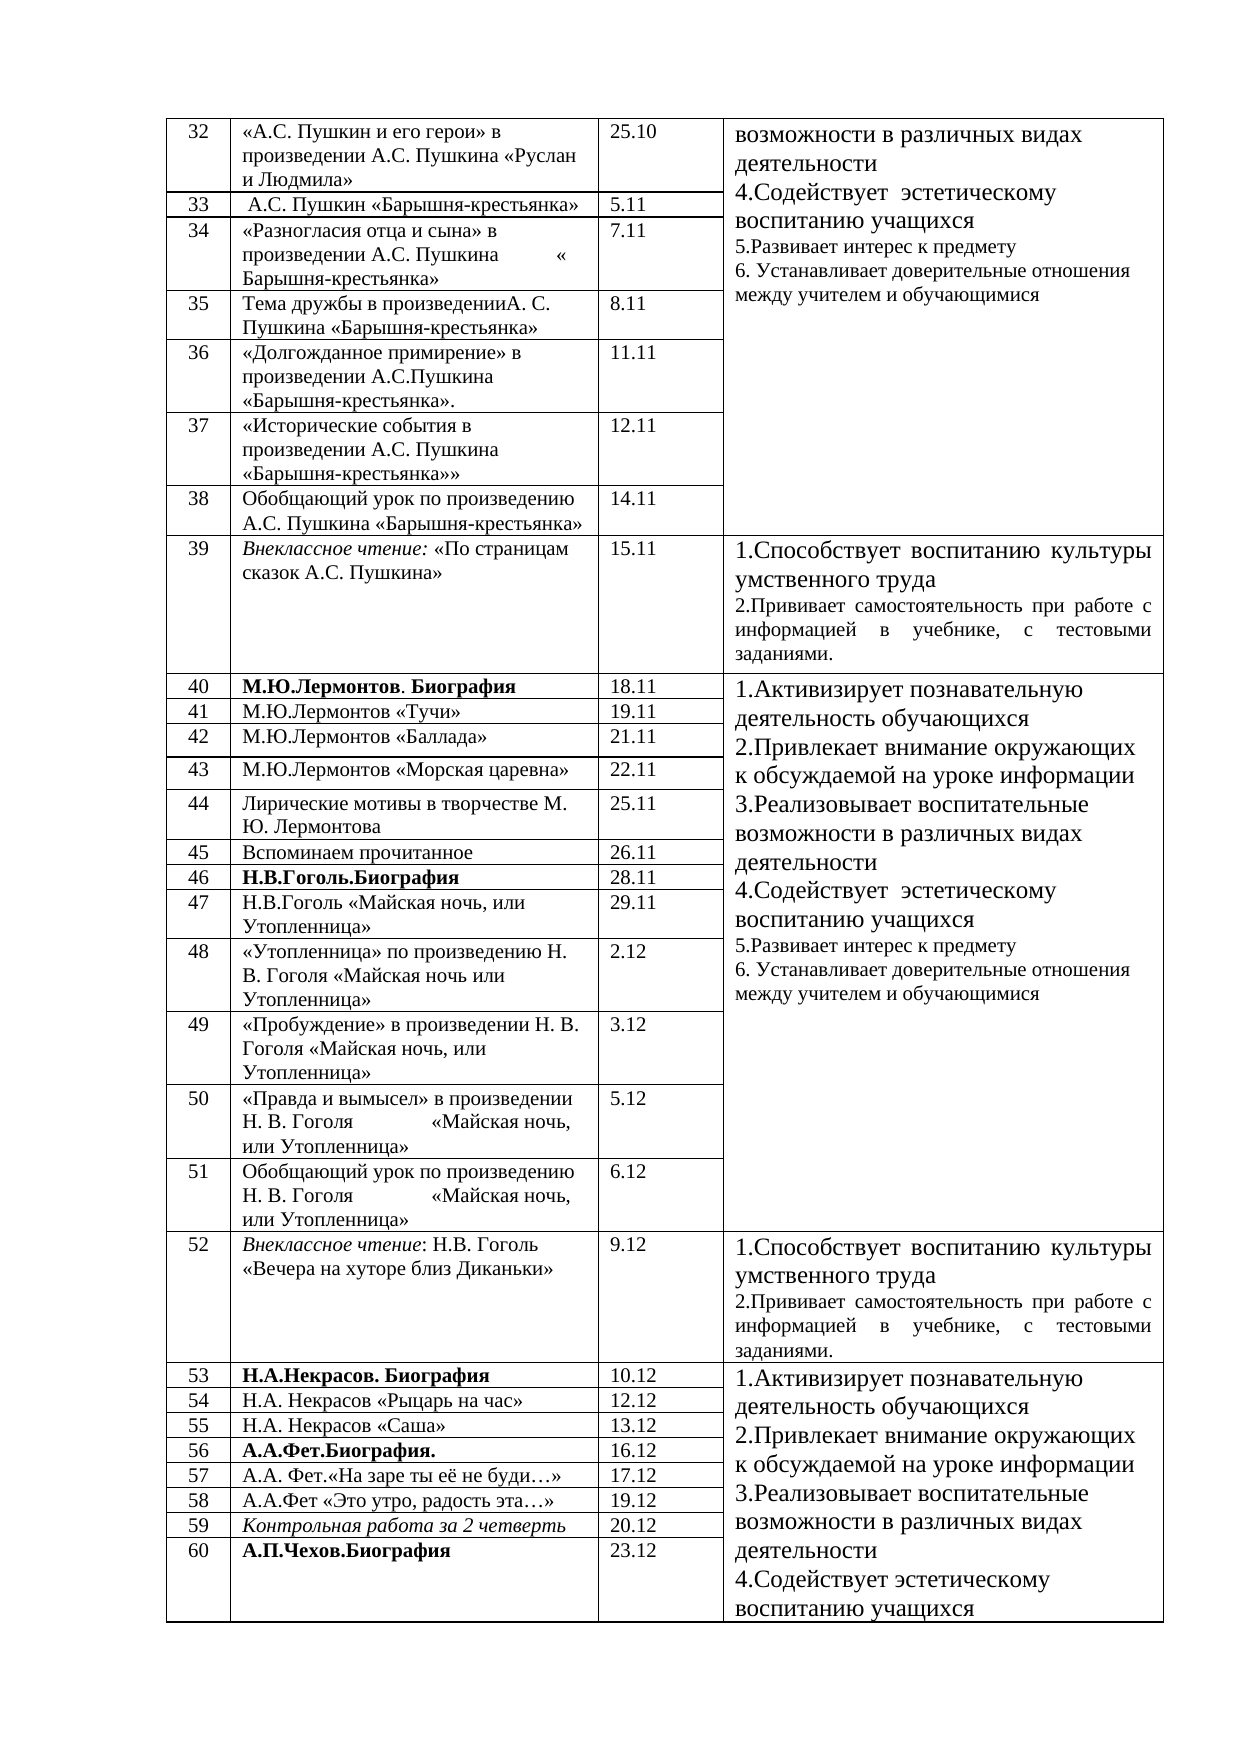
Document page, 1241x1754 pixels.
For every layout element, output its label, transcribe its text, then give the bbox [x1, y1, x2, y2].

table_cell Н.А.Некрасов. Биография [231, 1363, 598, 1387]
table_cell 23.12 [599, 1538, 723, 1621]
table_cell 16.12 [599, 1438, 723, 1462]
table_cell 8.11 [599, 291, 723, 339]
table_cell 21.11 [599, 724, 723, 756]
table_cell А.С. Пушкин «Барышня-крестьянка» [231, 193, 598, 216]
table_cell 55 [167, 1413, 230, 1437]
table_cell 40 [167, 674, 230, 698]
table_cell 43 [167, 758, 230, 789]
table_cell 13.12 [599, 1413, 723, 1437]
table_cell Обобщающий урок по произведению А.С. Пушкина «Барышня-крестьянка» [231, 486, 598, 534]
table_cell 53 [167, 1363, 230, 1387]
table_cell 32 [167, 119, 230, 191]
table_cell 52 [167, 1232, 230, 1362]
table_cell М.Ю.Лермонтов «Тучи» [231, 699, 598, 723]
table_cell 36 [167, 340, 230, 412]
table_cell 12.12 [599, 1388, 723, 1412]
table_cell 11.11 [599, 340, 723, 412]
table_cell 2.12 [599, 939, 723, 1011]
table_cell «Разногласия отца и сына» в произведении А.С. Пушкина « Барышня-крестьянка» [231, 218, 598, 290]
table_cell 5.11 [599, 193, 723, 216]
table_cell Внеклассное чтение: «По страницам сказок А.С. Пушкина» [231, 536, 598, 673]
table_cell Н.А. Некрасов «Саша» [231, 1413, 598, 1437]
table_cell 3.12 [599, 1012, 723, 1084]
table_cell Обобщающий урок по произведению Н. В. Гоголя «Майская ночь, или Утопленница» [231, 1159, 598, 1231]
table_cell А.П.Чехов.Биография [231, 1538, 598, 1621]
table_cell 1.Способствует воспитанию культуры умственного труда 2.Прививает самостоятельность при работе с информацией в учебнике, с тестовыми заданиями. [724, 536, 1163, 673]
table_cell 59 [167, 1513, 230, 1537]
table_cell «Исторические события в произведении А.С. Пушкина «Барышня-крестьянка»» [231, 413, 598, 485]
table_cell Н.В.Гоголь.Биография [231, 865, 598, 889]
table_cell Тема дружбы в произведенииА. С. Пушкина «Барышня-крестьянка» [231, 291, 598, 339]
table_cell 19.11 [599, 699, 723, 723]
table_cell «Долгожданное примирение» в произведении А.С.Пушкина «Барышня-крестьянка». [231, 340, 598, 412]
table_cell 38 [167, 486, 230, 534]
table_cell «Правда и вымысел» в произведении Н. В. Гоголя «Майская ночь, или Утопленница» [231, 1085, 598, 1158]
table_cell 20.12 [599, 1513, 723, 1537]
table_cell 49 [167, 1012, 230, 1084]
table_cell 57 [167, 1463, 230, 1487]
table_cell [724, 1363, 1163, 1621]
table_cell 14.11 [599, 486, 723, 534]
table_cell 41 [167, 699, 230, 723]
table_cell А.А.Фет.Биография. [231, 1438, 598, 1462]
table_cell 54 [167, 1388, 230, 1412]
table_cell 56 [167, 1438, 230, 1462]
table_cell 18.11 [599, 674, 723, 698]
table_cell Вспоминаем прочитанное [231, 840, 598, 864]
table_cell 33 [167, 193, 230, 216]
table_cell «А.С. Пушкин и его герои» в произведении А.С. Пушкина «Руслан и Людмила» [231, 119, 598, 191]
table_cell 58 [167, 1488, 230, 1512]
table_cell 19.12 [599, 1488, 723, 1512]
table_cell М.Ю.Лермонтов «Морская царевна» [231, 758, 598, 789]
table_cell «Утопленница» по произведению Н. В. Гоголя «Майская ночь или Утопленница» [231, 939, 598, 1011]
table_cell 5.12 [599, 1085, 723, 1158]
table_cell 60 [167, 1538, 230, 1621]
table_cell 28.11 [599, 865, 723, 889]
table_cell 9.12 [599, 1232, 723, 1362]
table_cell 1.Способствует воспитанию культуры умственного труда 2.Прививает самостоятельность при работе с информацией в учебнике, с тестовыми заданиями. [724, 1232, 1163, 1362]
table_cell «Пробуждение» в произведении Н. В. Гоголя «Майская ночь, или Утопленница» [231, 1012, 598, 1084]
table_cell 12.11 [599, 413, 723, 485]
table_cell Н.А. Некрасов «Рыцарь на час» [231, 1388, 598, 1412]
table_cell 51 [167, 1159, 230, 1231]
table_cell А.А. Фет.«На заре ты её не буди…» [231, 1463, 598, 1487]
table_cell 29.11 [599, 890, 723, 938]
table_cell 7.11 [599, 218, 723, 290]
table_cell Н.В.Гоголь «Майская ночь, или Утопленница» [231, 890, 598, 938]
table_cell 46 [167, 865, 230, 889]
table_cell 25.11 [599, 790, 723, 838]
table_cell 50 [167, 1085, 230, 1158]
table_cell Внеклассное чтение: Н.В. Гоголь «Вечера на хуторе близ Диканьки» [231, 1232, 598, 1362]
table_cell Контрольная работа за 2 четверть [231, 1513, 598, 1537]
table_cell 25.10 [599, 119, 723, 191]
table_cell 10.12 [599, 1363, 723, 1387]
table_cell М.Ю.Лермонтов. Биография [231, 674, 598, 698]
table_cell А.А.Фет «Это утро, радость эта…» [231, 1488, 598, 1512]
table_cell 45 [167, 840, 230, 864]
table_cell 42 [167, 724, 230, 756]
table_cell 15.11 [599, 536, 723, 673]
table_cell 39 [167, 536, 230, 673]
table_cell Лирические мотивы в творчестве М. Ю. Лермонтова [231, 790, 598, 838]
table_cell 17.12 [599, 1463, 723, 1487]
table_cell 34 [167, 218, 230, 290]
table_cell 22.11 [599, 758, 723, 789]
table_cell 48 [167, 939, 230, 1011]
table_cell 47 [167, 890, 230, 938]
table_cell 26.11 [599, 840, 723, 864]
table_cell М.Ю.Лермонтов «Баллада» [231, 724, 598, 756]
table_cell 6.12 [599, 1159, 723, 1231]
table_cell 44 [167, 790, 230, 838]
table_cell 35 [167, 291, 230, 339]
table_cell 37 [167, 413, 230, 485]
